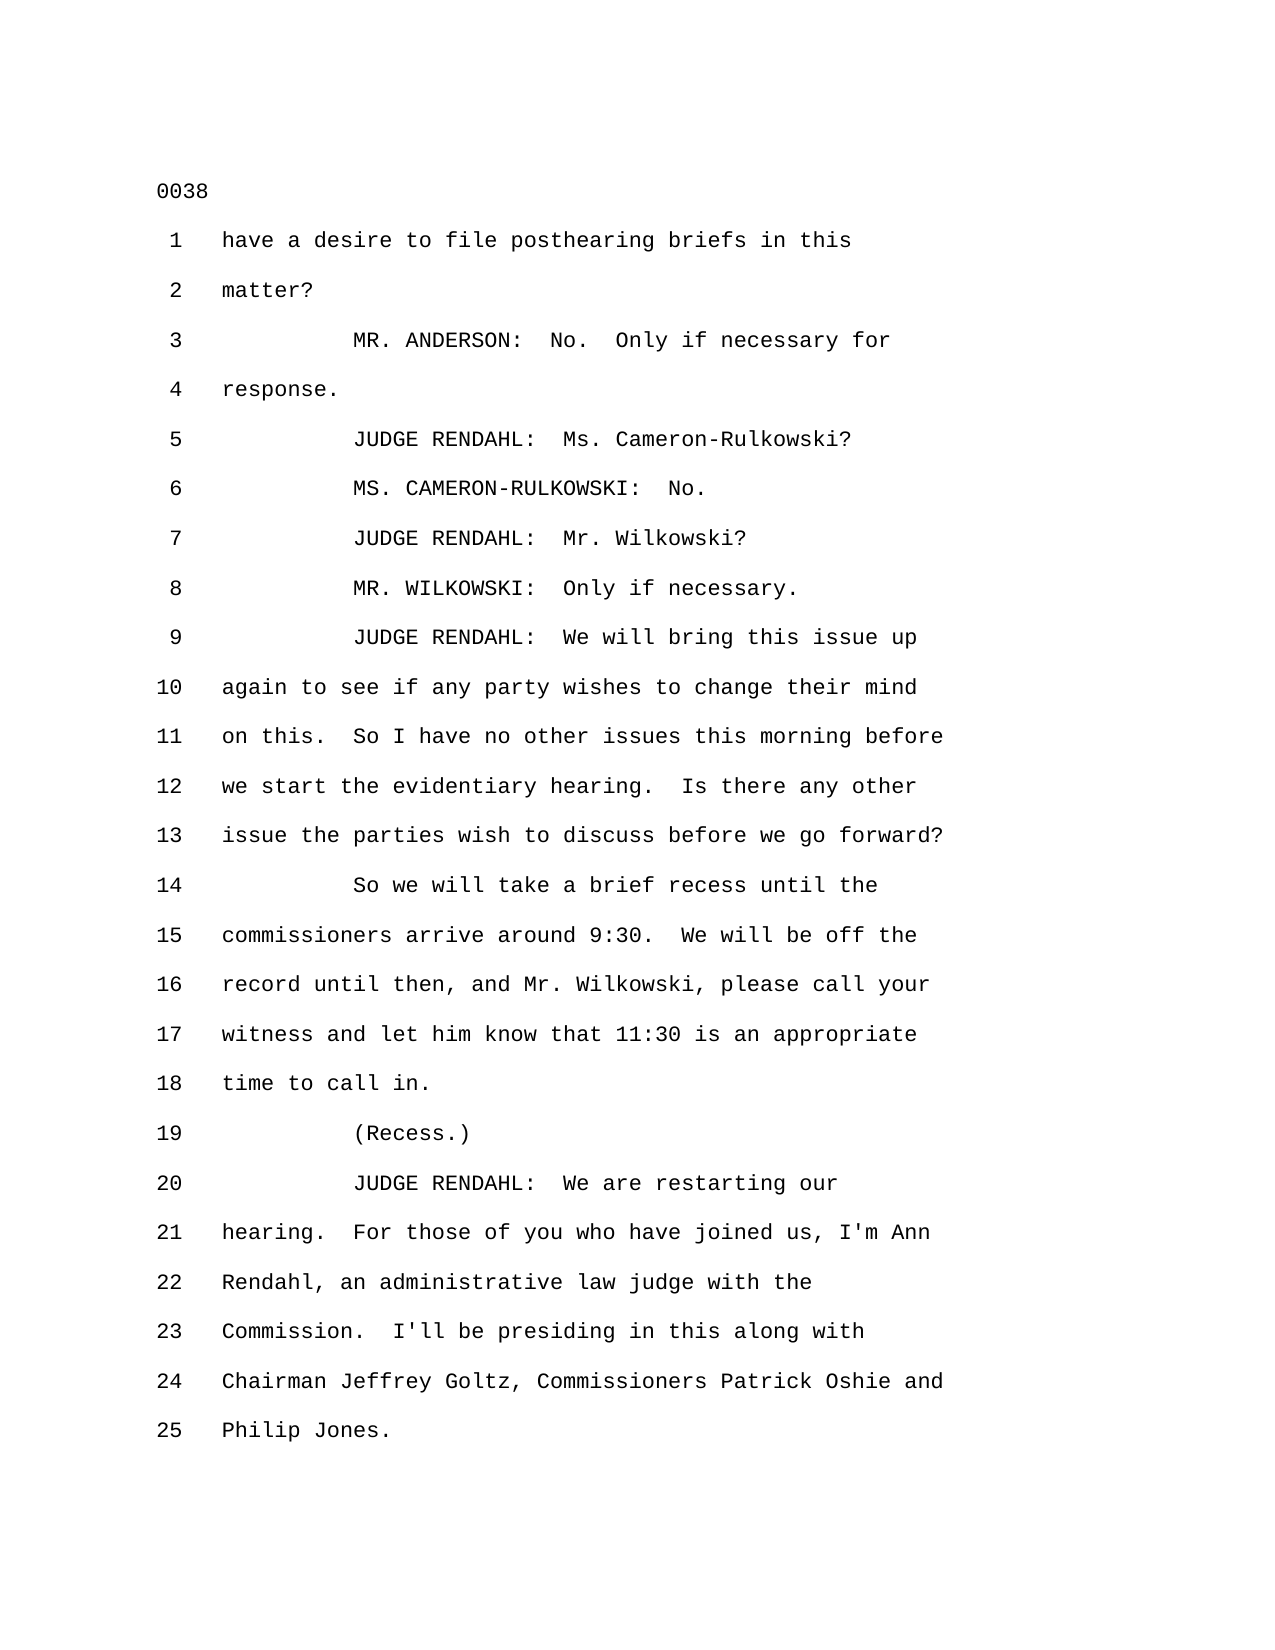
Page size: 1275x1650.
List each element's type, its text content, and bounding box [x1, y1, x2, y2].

text 1 have a desire to file posthearing briefs in this [156, 229, 1119, 254]
text 11 on this. So I have no other issues this morning before [156, 725, 1119, 750]
text 5 JUDGE RENDAHL: Ms. Cameron-Rulkowski? [156, 428, 1119, 453]
text 6 MS. CAMERON-RULKOWSKI: No. [156, 477, 1119, 502]
text 19 (Recess.) [156, 1122, 1119, 1147]
text 10 again to see if any party wishes to change their mind [156, 676, 1119, 701]
text 0038 [156, 180, 1119, 205]
text 16 record until then, and Mr. Wilkowski, please call your [156, 973, 1119, 998]
text 21 hearing. For those of you who have joined us, I'm Ann [156, 1221, 1119, 1246]
text 18 time to call in. [156, 1072, 1119, 1097]
text 14 So we will take a brief recess until the [156, 874, 1119, 899]
text 25 Philip Jones. [156, 1419, 1119, 1444]
text 7 JUDGE RENDAHL: Mr. Wilkowski? [156, 527, 1119, 552]
text 2 matter? [156, 279, 1119, 304]
text 20 JUDGE RENDAHL: We are restarting our [156, 1172, 1119, 1196]
text 24 Chairman Jeffrey Goltz, Commissioners Patrick Oshie and [156, 1370, 1119, 1395]
text 22 Rendahl, an administrative law judge with the [156, 1271, 1119, 1296]
text 15 commissioners arrive around 9:30. We will be off the [156, 924, 1119, 948]
text 23 Commission. I'll be presiding in this along with [156, 1320, 1119, 1345]
text 12 we start the evidentiary hearing. Is there any other [156, 775, 1119, 800]
text 8 MR. WILKOWSKI: Only if necessary. [156, 577, 1119, 601]
text 13 issue the parties wish to discuss before we go forward? [156, 824, 1119, 849]
text 4 response. [156, 378, 1119, 403]
text 9 JUDGE RENDAHL: We will bring this issue up [156, 626, 1119, 651]
text 3 MR. ANDERSON: No. Only if necessary for [156, 329, 1119, 353]
text 17 witness and let him know that 11:30 is an appropriate [156, 1023, 1119, 1048]
